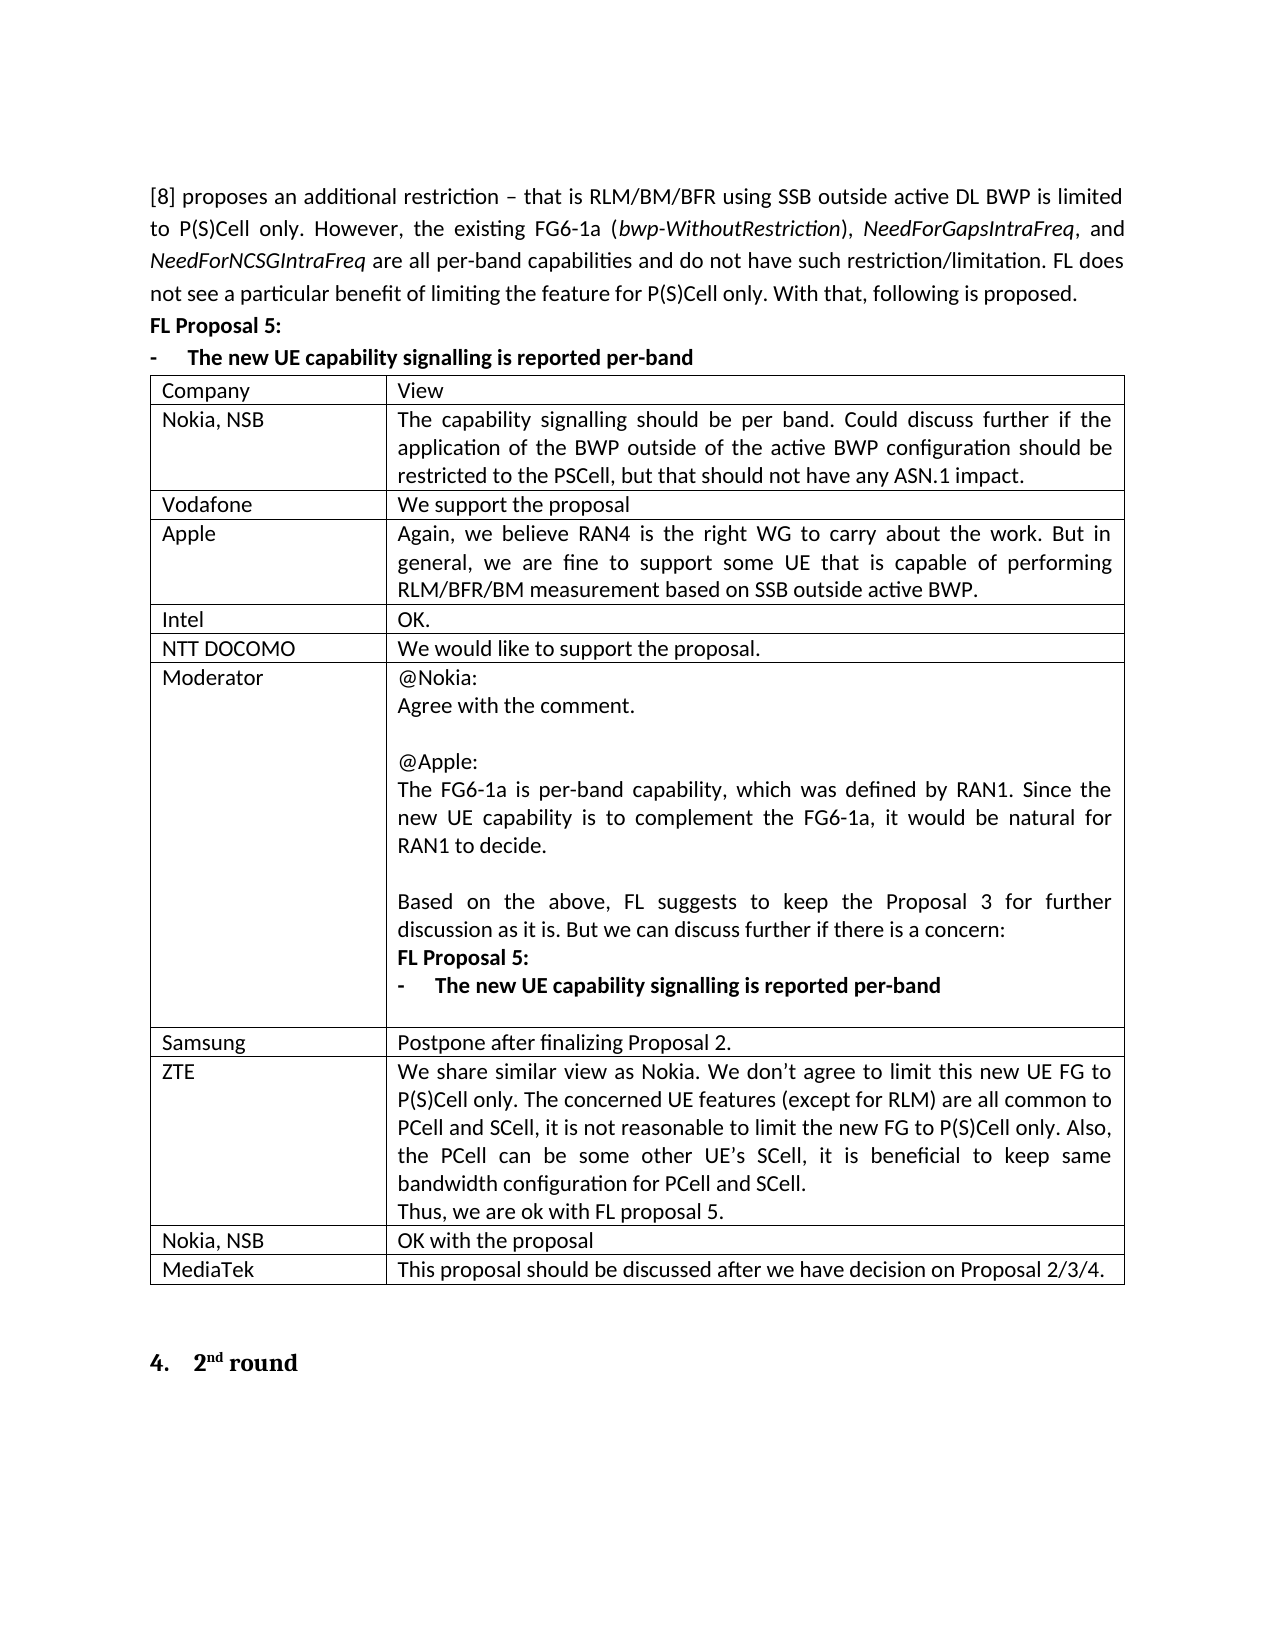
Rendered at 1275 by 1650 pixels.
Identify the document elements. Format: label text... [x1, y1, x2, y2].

table_cell MediaTek [151, 1255, 386, 1283]
table_cell We share similar view as Nokia. We don’t agree to limit this new UE FG to P(S)Cell only. The concerned UE features (except for RLM) are all common to PCell and SCell, it is not reasonable to limit the new FG to P(S)Cell only. Also, the PCell can be some other UE’s SCell, it is beneficial to keep same bandwidth configuration for PCell and SCell. Thus, we are ok with FL proposal 5. [387, 1057, 1124, 1225]
table_cell ZTE [151, 1057, 386, 1225]
text FL Proposal 5: [150, 311, 1125, 339]
table_cell Intel [151, 605, 386, 633]
text [8] proposes an additional restriction – that is RLM/BM/BFR using SSB outside active DL BWP is limited to P(S)Cell only. However, the existing FG6-1a (bwp-WithoutRestriction), NeedForGapsIntraFreq, and NeedForNCSGIntraFreq are all per-band capabilities and do not have such restriction/limitation. FL does not see a particular benefit of limiting the feature for P(S)Cell only. With that, following is proposed. [150, 182, 1125, 307]
table_header View [387, 376, 1124, 404]
table_cell Apple [151, 520, 386, 604]
table_cell Vodafone [151, 491, 386, 518]
table_cell NTT DOCOMO [151, 634, 386, 662]
table_cell Postpone after finalizing Proposal 2. [387, 1028, 1124, 1056]
subtitle 2nd round [150, 1349, 1125, 1378]
table_cell Moderator [151, 663, 386, 1027]
table_cell OK. [387, 605, 1124, 633]
table_cell Samsung [151, 1028, 386, 1056]
table_header Company [151, 376, 386, 404]
table_cell The capability signalling should be per band. Could discuss further if the application of the BWP outside of the active BWP configuration should be restricted to the PSCell, but that should not have any ASN.1 impact. [387, 405, 1124, 489]
list The new UE capability signalling is reported per-band [150, 343, 1125, 371]
table_cell Nokia, NSB [151, 405, 386, 489]
table_cell OK with the proposal [387, 1226, 1124, 1254]
table_cell Again, we believe RAN4 is the right WG to carry about the work. But in general, we are fine to support some UE that is capable of performing RLM/BFR/BM measurement based on SSB outside active BWP. [387, 520, 1124, 604]
table_cell We would like to support the proposal. [387, 634, 1124, 662]
table_cell Nokia, NSB [151, 1226, 386, 1254]
table_cell This proposal should be discussed after we have decision on Proposal 2/3/4. [387, 1255, 1124, 1283]
table_cell @Nokia: Agree with the comment. @Apple: The FG6-1a is per-band capability, which was defined by RAN1. Since the new UE capability is to complement the FG6-1a, it would be natural for RAN1 to decide. Based on the above, FL suggests to keep the Proposal 3 for further discussion as it is. But we can discuss further if there is a concern: FL Proposal 5: The new UE capability signalling is reported per-band [387, 663, 1124, 1027]
table_cell We support the proposal [387, 491, 1124, 518]
